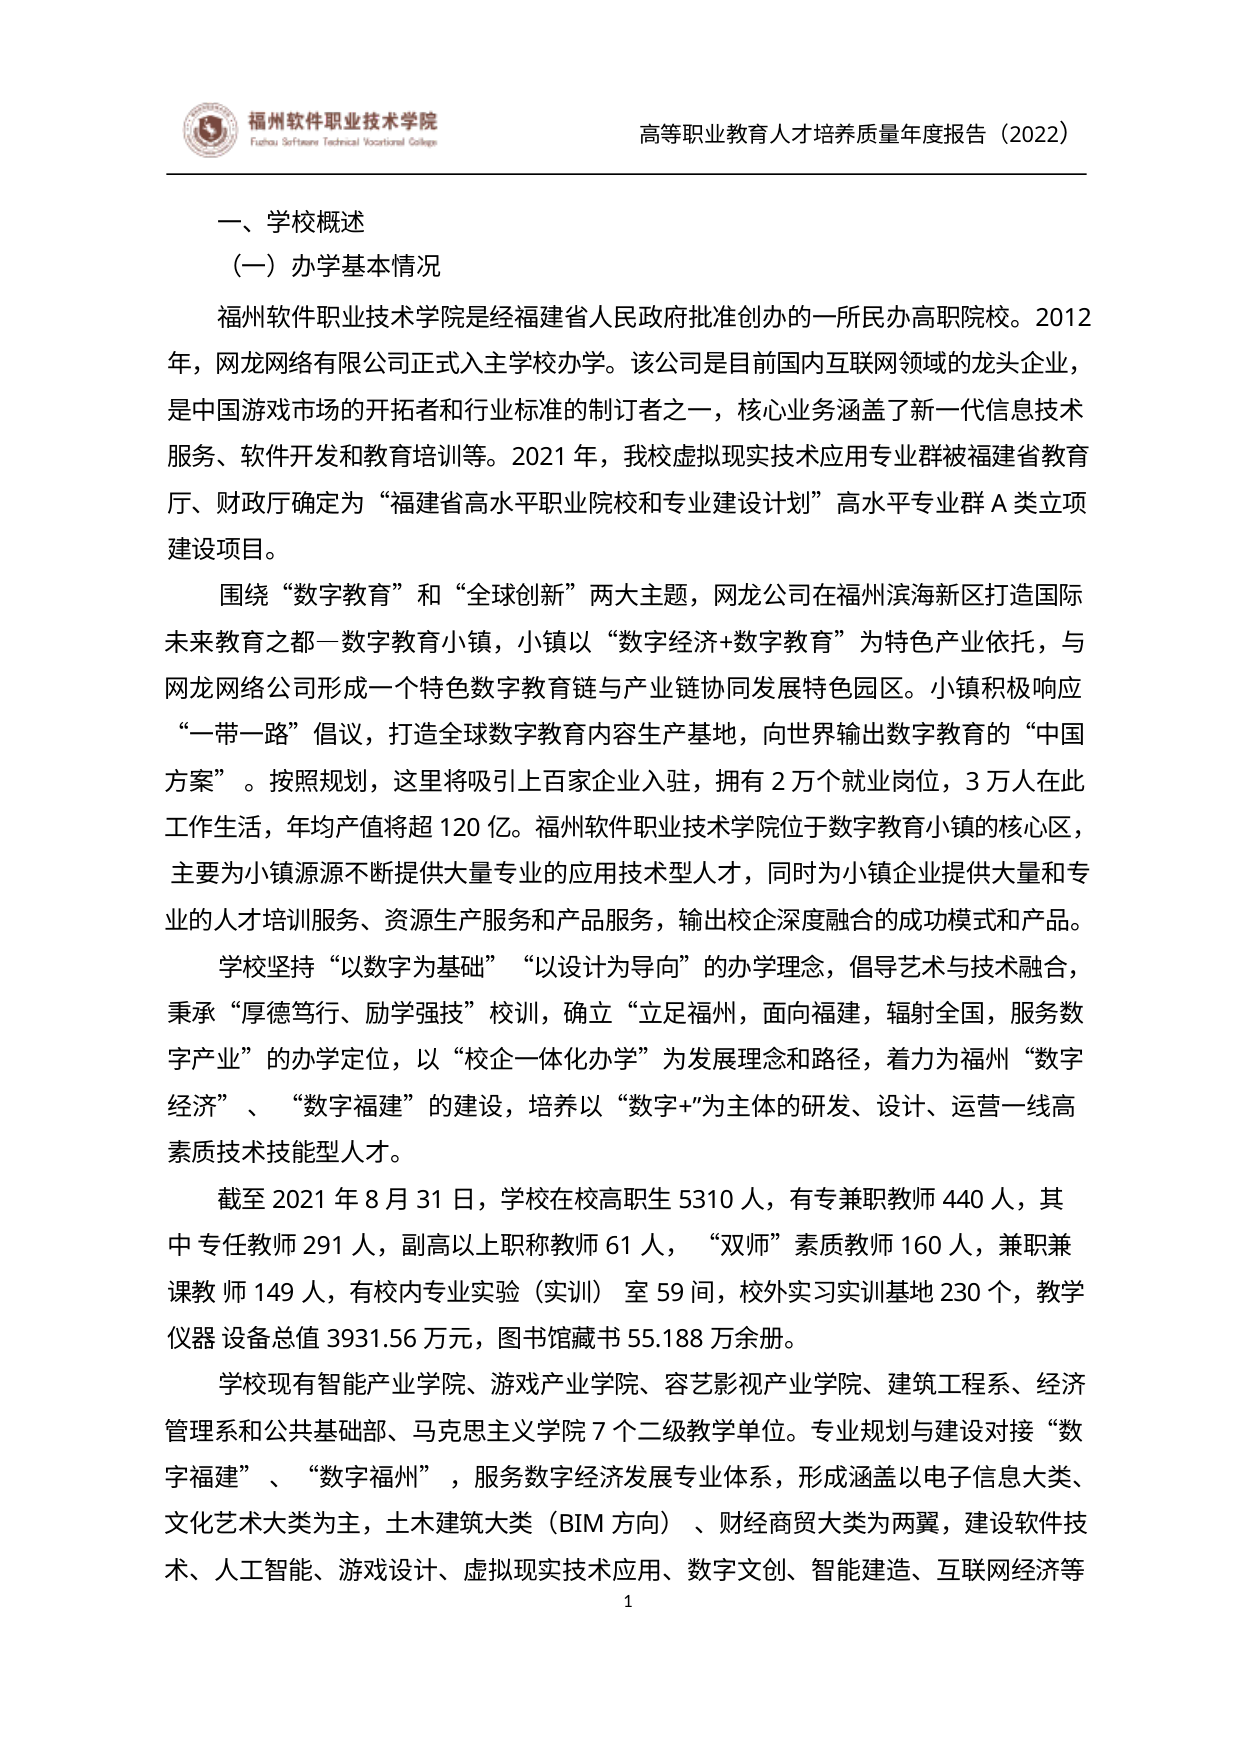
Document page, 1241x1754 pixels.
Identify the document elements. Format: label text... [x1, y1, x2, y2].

text 截至 2021 年 8 月 31 日，学校在校高职生 5310 人，有专兼职教师 440 人，其中 专任教师 291 人，副高以上职称教师 61 人， “双师”素质教师 160 人，兼职兼课教 师 149 人，有校内专业实验（实训） 室 59 间，校外实习实训基地 230 个，教学仪器 设备总值 3931.56 万元，图书馆藏书 55.188 万余册。 [167, 1179, 1087, 1355]
text 围绕“数字教育”和“全球创新”两大主题，网龙公司在福州滨海新区打造国际 未来教育之都—数字教育小镇，小镇以“数字经济+数字教育”为特色产业依托，与 网龙网络公司形成一个特色数字教育链与产业链协同发展特色园区。小镇积极响应 “一带一路”倡议，打造全球数字教育内容生产基地，向世界输出数字教育的“中国 方案” 。按照规划，这里将吸引上百家企业入驻，拥有 2 万个就业岗位，3 万人在此 工作生活，年均产值将超 120 亿。福州软件职业技术学院位于数字教育小镇的核心区， 主要为小镇源源不断提供大量专业的应用技术型人才，同时为小镇企业提供大量和专 业的人才培训服务、资源生产服务和产品服务，输出校企深度融合的成功模式和产品。 [164, 576, 1096, 936]
text （一）办学基本情况 [164, 253, 1117, 282]
text 学校坚持“以数字为基础”“以设计为导向”的办学理念，倡导艺术与技术融合， 秉承“厚德笃行、励学强技”校训，确立“立足福州，面向福建，辐射全国，服务数 字产业”的办学定位，以“校企一体化办学”为发展理念和路径，着力为福州“数字 经济” 、 “数字福建”的建设，培养以“数字+”为主体的研发、设计、运营一线高 素质技术技能型人才。 [167, 947, 1094, 1169]
text 福州软件职业技术学院是经福建省人民政府批准创办的一所民办高职院校。2012 年，网龙网络有限公司正式入主学校办学。该公司是目前国内互联网领域的龙头企业， 是中国游戏市场的开拓者和行业标准的制订者之一，核心业务涵盖了新一代信息技术 服务、软件开发和教育培训等。2021 年，我校虚拟现实技术应用专业群被福建省教育 厅、财政厅确定为“福建省高水平职业院校和专业建设计划”高水平专业群 A 类立项 建设项目。 [167, 298, 1094, 566]
text 一、学校概述 [164, 209, 1117, 237]
picture [182, 101, 453, 161]
